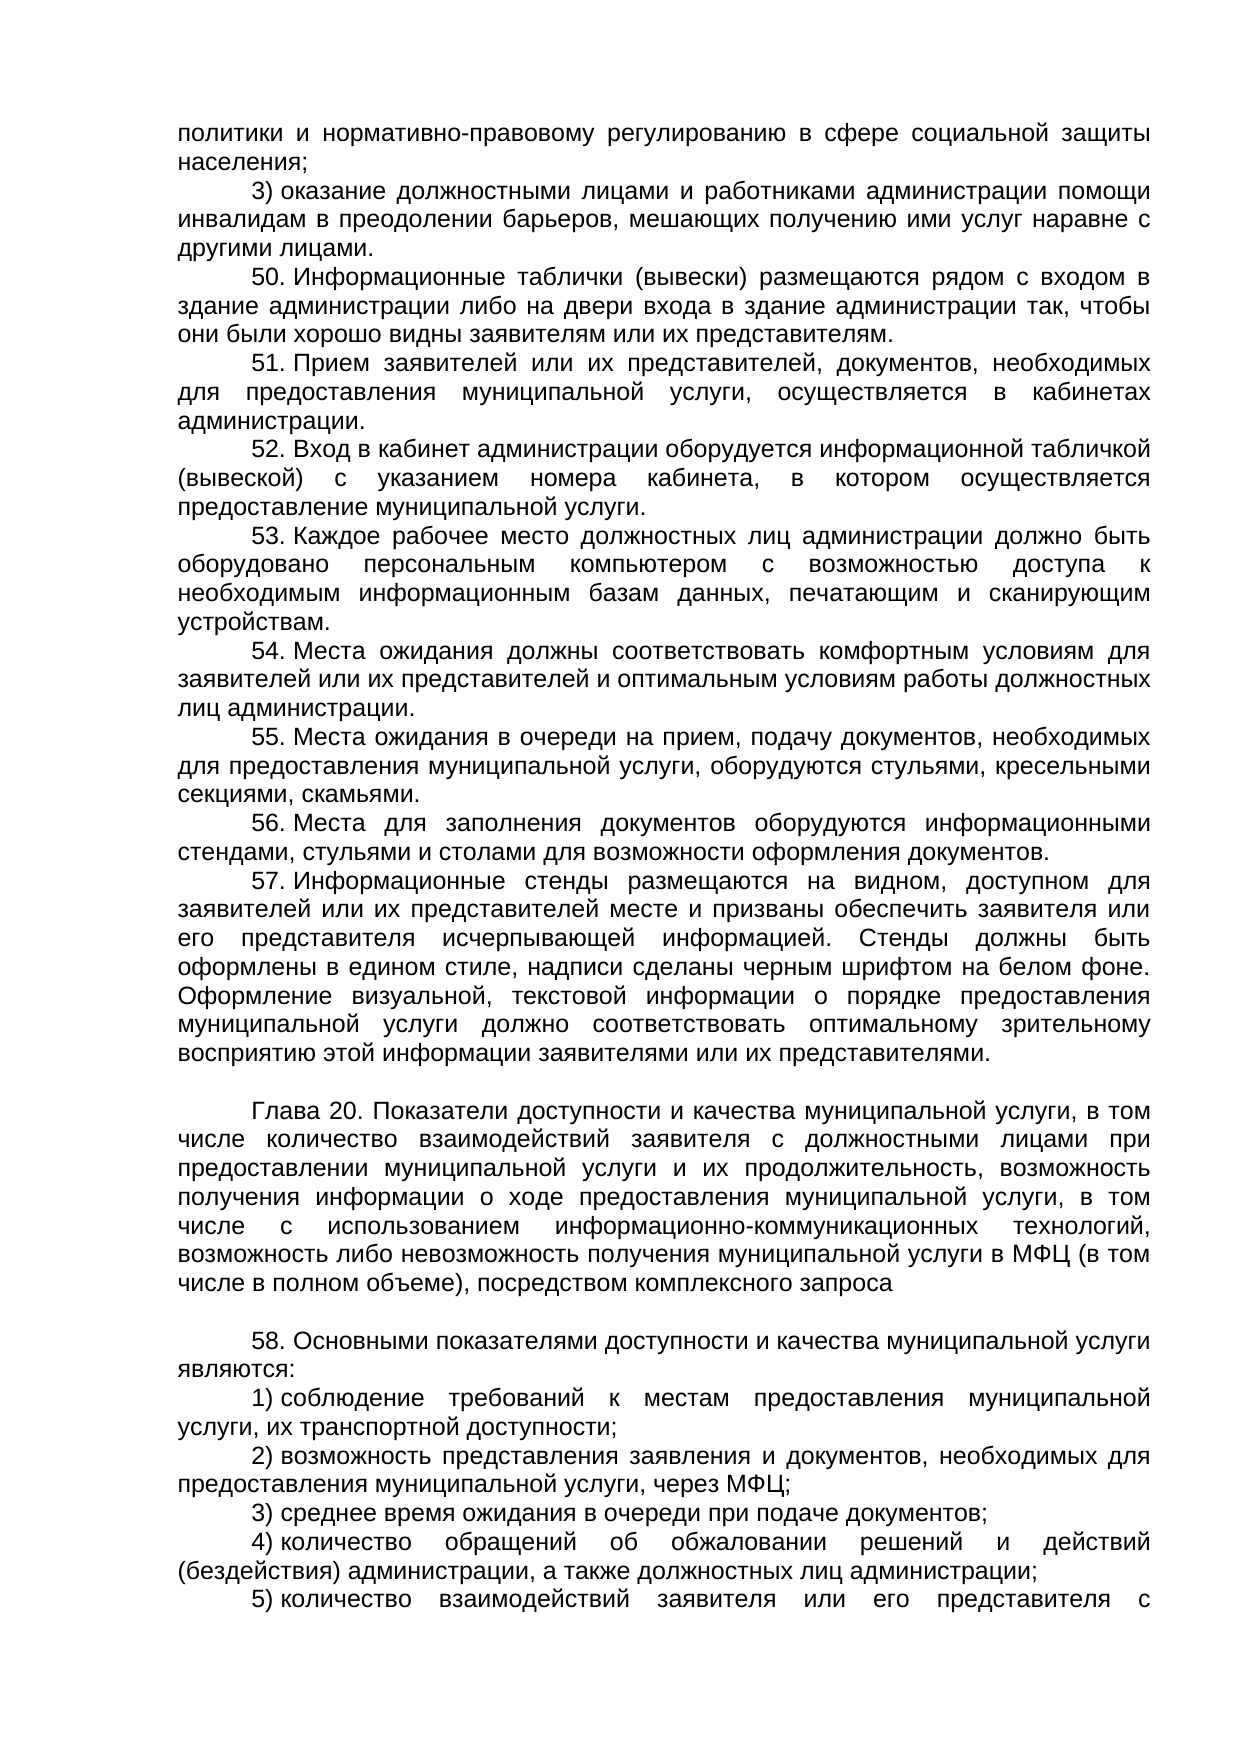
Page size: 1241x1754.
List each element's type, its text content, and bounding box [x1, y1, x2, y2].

text 56. Места для заполнения документов оборудуются информационными стендами, стульями и столами для возможности оформления документов. [177, 808, 1152, 866]
text 3) среднее время ожидания в очереди при подаче документов; [177, 1498, 1152, 1527]
text 54. Места ожидания должны соответствовать комфортным условиям для заявителей или их представителей и оптимальным условиям работы должностных лиц администрации. [177, 636, 1152, 722]
text 51. Прием заявителей или их представителей, документов, необходимых для предоставления муниципальной услуги, осуществляется в кабинетах администрации. [177, 348, 1152, 434]
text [177, 118, 1152, 176]
text 4) количество обращений об обжаловании решений и действий (бездействия) администрации, а также должностных лиц администрации; [177, 1527, 1152, 1584]
text 55. Места ожидания в очереди на прием, подачу документов, необходимых для предоставления муниципальной услуги, оборудуются стульями, кресельными секциями, скамьями. [177, 722, 1152, 808]
text 58. Основными показателями доступности и качества муниципальной услуги являются: [177, 1326, 1152, 1383]
text 52. Вход в кабинет администрации оборудуется информационной табличкой (вывеской) с указанием номера кабинета, в котором осуществляется предоставление муниципальной услуги. [177, 434, 1152, 521]
text Глава 20. Показатели доступности и качества муниципальной услуги, в том числе количество взаимодействий заявителя с должностными лицами при предоставлении муниципальной услуги и их продолжительность, возможность получения информации о ходе предоставления муниципальной услуги, в том числе с использованием информационно-коммуникационных технологий, возможность либо невозможность получения муниципальной услуги в МФЦ (в том числе в полном объеме), посредством комплексного запроса [177, 1096, 1152, 1297]
text 50. Информационные таблички (вывески) размещаются рядом с входом в здание администрации либо на двери входа в здание администрации так, чтобы они были хорошо видны заявителям или их представителям. [177, 262, 1152, 348]
text 53. Каждое рабочее место должностных лиц администрации должно быть оборудовано персональным компьютером с возможностью доступа к необходимым информационным базам данных, печатающим и сканирующим устройствам. [177, 521, 1152, 636]
text 2) возможность представления заявления и документов, необходимых для предоставления муниципальной услуги, через МФЦ; [177, 1441, 1152, 1498]
text 57. Информационные стенды размещаются на видном, доступном для заявителей или их представителей месте и призваны обеспечить заявителя или его представителя исчерпывающей информацией. Стенды должны быть оформлены в едином стиле, надписи сделаны черным шрифтом на белом фоне. Оформление визуальной, текстовой информации о порядке предоставления муниципальной услуги должно соответствовать оптимальному зрительному восприятию этой информации заявителями или их представителями. [177, 866, 1152, 1067]
text 3) оказание должностными лицами и работниками администрации помощи инвалидам в преодолении барьеров, мешающих получению ими услуг наравне с другими лицами. [177, 176, 1152, 262]
text 1) соблюдение требований к местам предоставления муниципальной услуги, их транспортной доступности; [177, 1383, 1152, 1441]
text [177, 1584, 1152, 1613]
